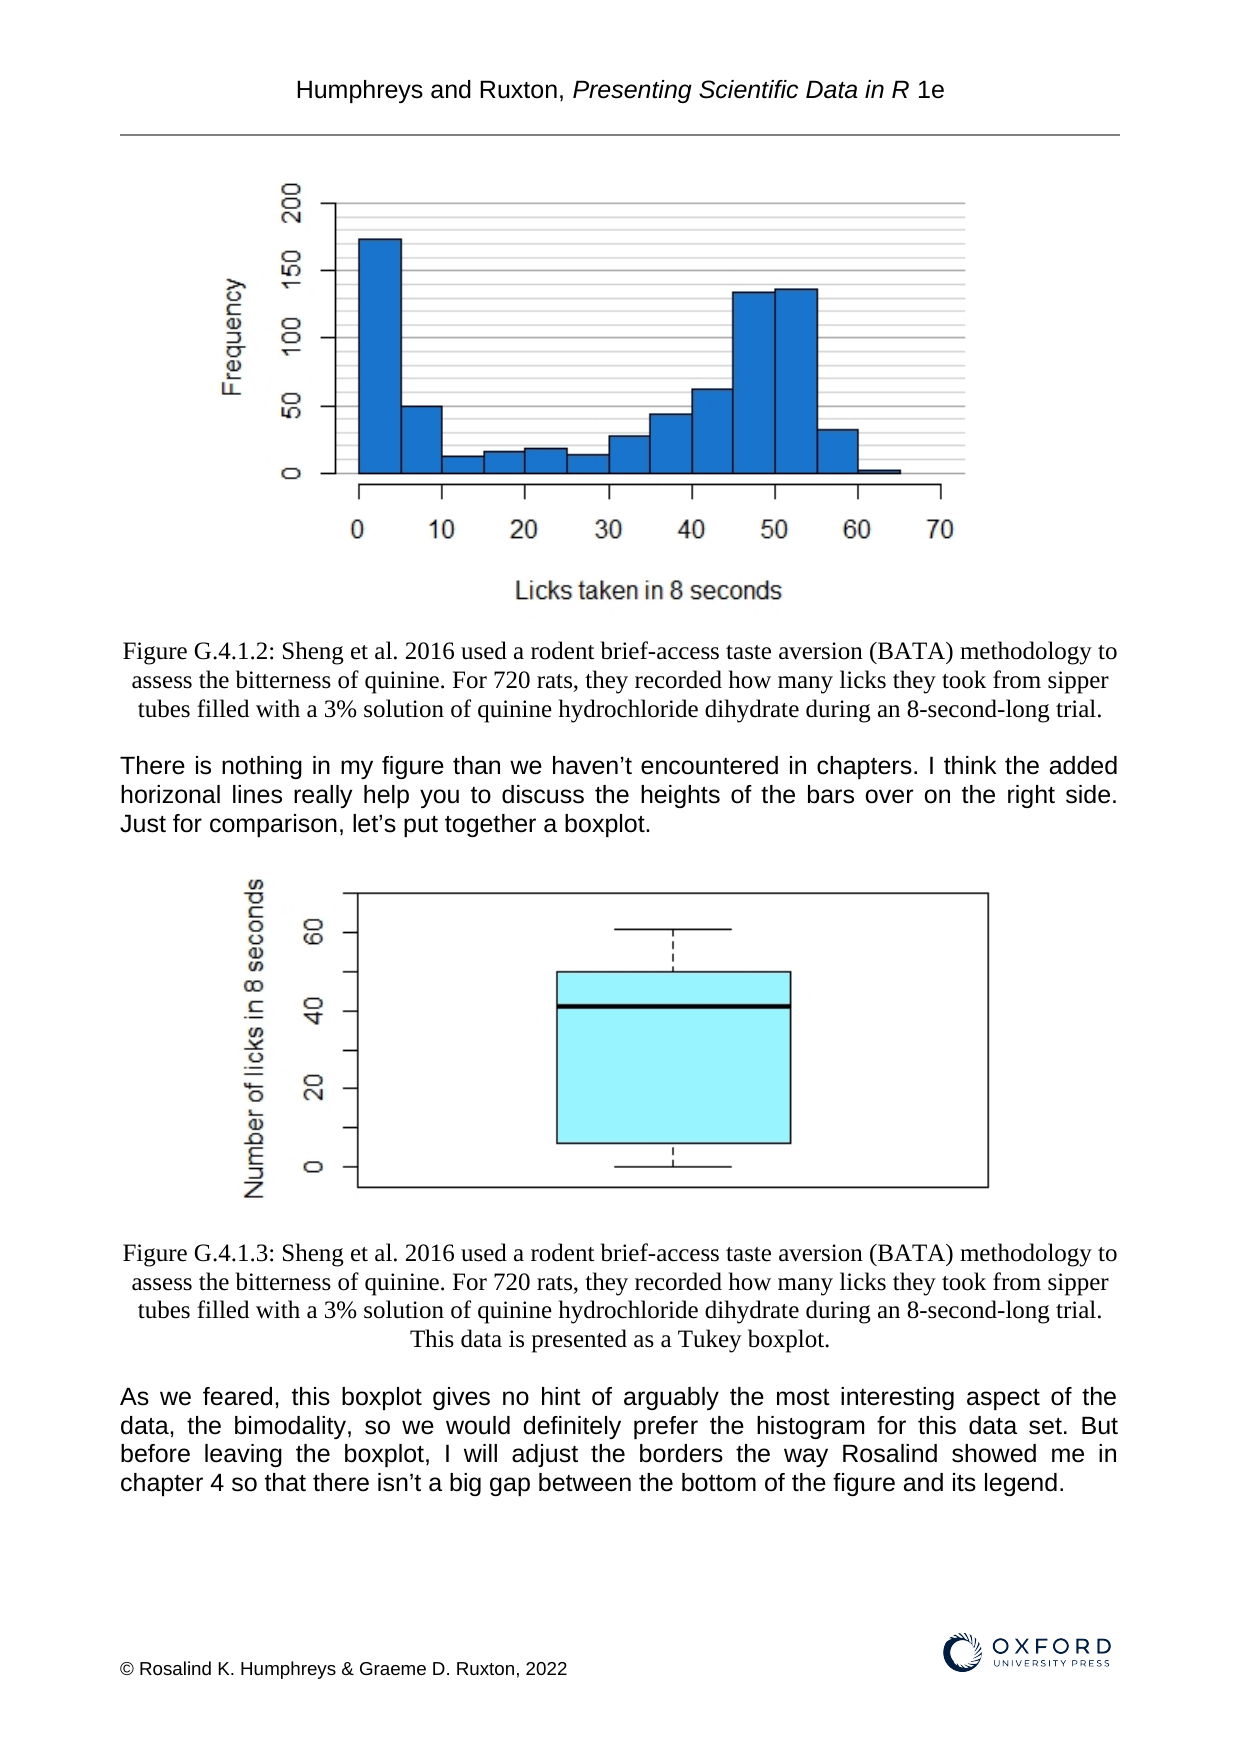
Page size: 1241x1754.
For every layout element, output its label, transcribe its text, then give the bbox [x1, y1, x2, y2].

picture [941, 1630, 1114, 1676]
text Figure G.4.1.3: Sheng et al. 2016 used a rodent brief-access taste aversion (BATA) methodology to assess the bitterness of quinine. For 720 rats, they recorded how many licks they took from sipper tubes filled with a 3% solution of quinine hydrochloride dihydrate during an 8-second-long trial. This data is presented as a Tukey boxplot. [120, 1238, 1120, 1353]
picture [213, 164, 1028, 637]
picture [235, 866, 1006, 1239]
text There is nothing in my figure than we haven’t encountered in chapters. I think the added horizonal lines really help you to discuss the heights of the bars over on the right side. Just for comparison, let’s put together a boxplot. [120, 751, 1120, 837]
text As we feared, this boxplot gives no hint of arguably the most interesting aspect of the data, the bimodality, so we would definitely prefer the histogram for this data set. But before leaving the boxplot, I will adjust the borders the way Rosalind showed me in chapter 4 so that there isn’t a big gap between the bottom of the figure and its legend. [120, 1382, 1120, 1497]
text Figure G.4.1.2: Sheng et al. 2016 used a rodent brief-access taste aversion (BATA) methodology to assess the bitterness of quinine. For 720 rats, they recorded how many licks they took from sipper tubes filled with a 3% solution of quinine hydrochloride dihydrate during an 8-second-long trial. [120, 636, 1120, 722]
